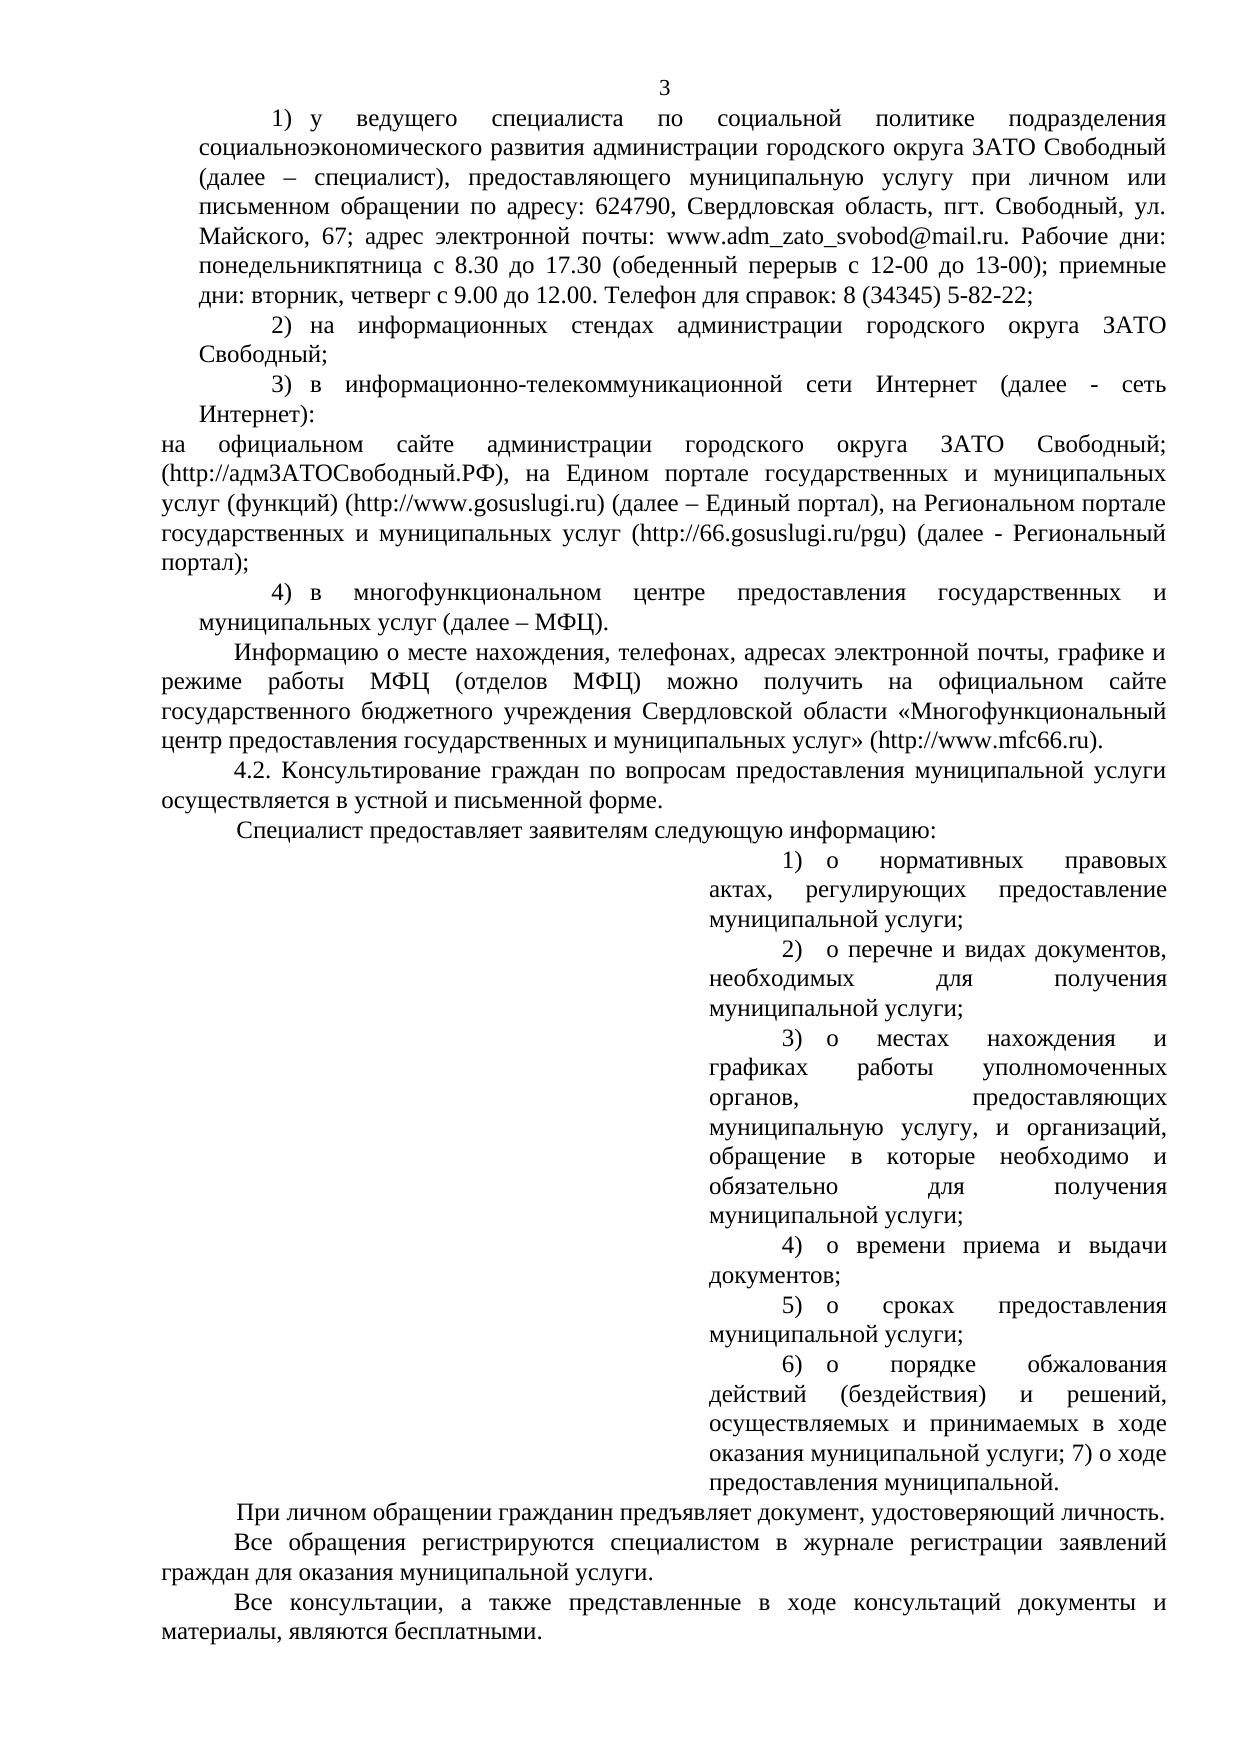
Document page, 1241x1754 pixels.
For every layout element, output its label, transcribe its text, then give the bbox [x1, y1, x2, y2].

list у ведущего специалиста по социальной политике подразделения социальноэкономического развития администрации городского округа ЗАТО Свободный (далее – специалист), предоставляющего муниципальную услугу при личном или письменном обращении по адресу: 624790, Свердловская область, пгт. Свободный, ул. Майского, 67; адрес электронной почты: www.adm_zato_svobod@mail.ru. Рабочие дни: понедельникпятница с 8.30 до 17.30 (обеденный перерыв с 12-00 до 13-00); приемные дни: вторник, четверг с 9.00 до 12.00. Телефон для справок: 8 (34345) 5-82-22; [198, 103, 1167, 309]
text Информацию о месте нахождения, телефонах, адресах электронной почты, графике и режиме работы МФЦ (отделов МФЦ) можно получить на официальном сайте государственного бюджетного учреждения Свердловской области «Многофункциональный центр предоставления государственных и муниципальных услуг» (http://www.mfc66.ru). [161, 637, 1167, 754]
text Специалист предоставляет заявителям следующую информацию: [236, 815, 1167, 843]
list на информационных стендах администрации городского округа ЗАТО Свободный; [198, 310, 1167, 368]
list в информационно-телекоммуникационной сети Интернет (далее - сеть Интернет): [198, 369, 1167, 428]
text При личном обращении гражданин предъявляет документ, удостоверяющий личность. [236, 1497, 1167, 1526]
list о местах нахождения и графиках работы уполномоченных органов, предоставляющих муниципальную услугу, и организаций, обращение в которые необходимо и обязательно для получения муниципальной услуги; [709, 1023, 1167, 1229]
text 4.2. Консультирование граждан по вопросам предоставления муниципальной услуги осуществляется в устной и письменной форме. [161, 755, 1167, 814]
list о времени приема и выдачи документов; [709, 1230, 1167, 1288]
text Все консультации, а также представленные в ходе консультаций документы и материалы, являются бесплатными. [161, 1587, 1167, 1645]
list в многофункциональном центре предоставления государственных и муниципальных услуг (далее – МФЦ). [198, 577, 1167, 636]
list о перечне и видах документов, необходимых для получения муниципальной услуги; [709, 934, 1167, 1022]
list о нормативных правовых актах, регулирующих предоставление муниципальной услуги; [709, 845, 1167, 933]
list о порядке обжалования действий (бездействия) и решений, осуществляемых и принимаемых в ходе оказания муниципальной услуги; 7) о ходе предоставления муниципальной. [709, 1349, 1167, 1496]
text Все обращения регистрируются специалистом в журнале регистрации заявлений граждан для оказания муниципальной услуги. [161, 1527, 1167, 1586]
list о сроках предоставления муниципальной услуги; [709, 1290, 1167, 1348]
text на официальном сайте администрации городского округа ЗАТО Свободный; (http://адмЗАТОСвободный.РФ), на Едином портале государственных и муниципальных услуг (функций) (http://www.gosuslugi.ru) (далее – Единый портал), на Региональном портале государственных и муниципальных услуг (http://66.gosuslugi.ru/pgu) (далее - Региональный портал); [161, 429, 1167, 576]
